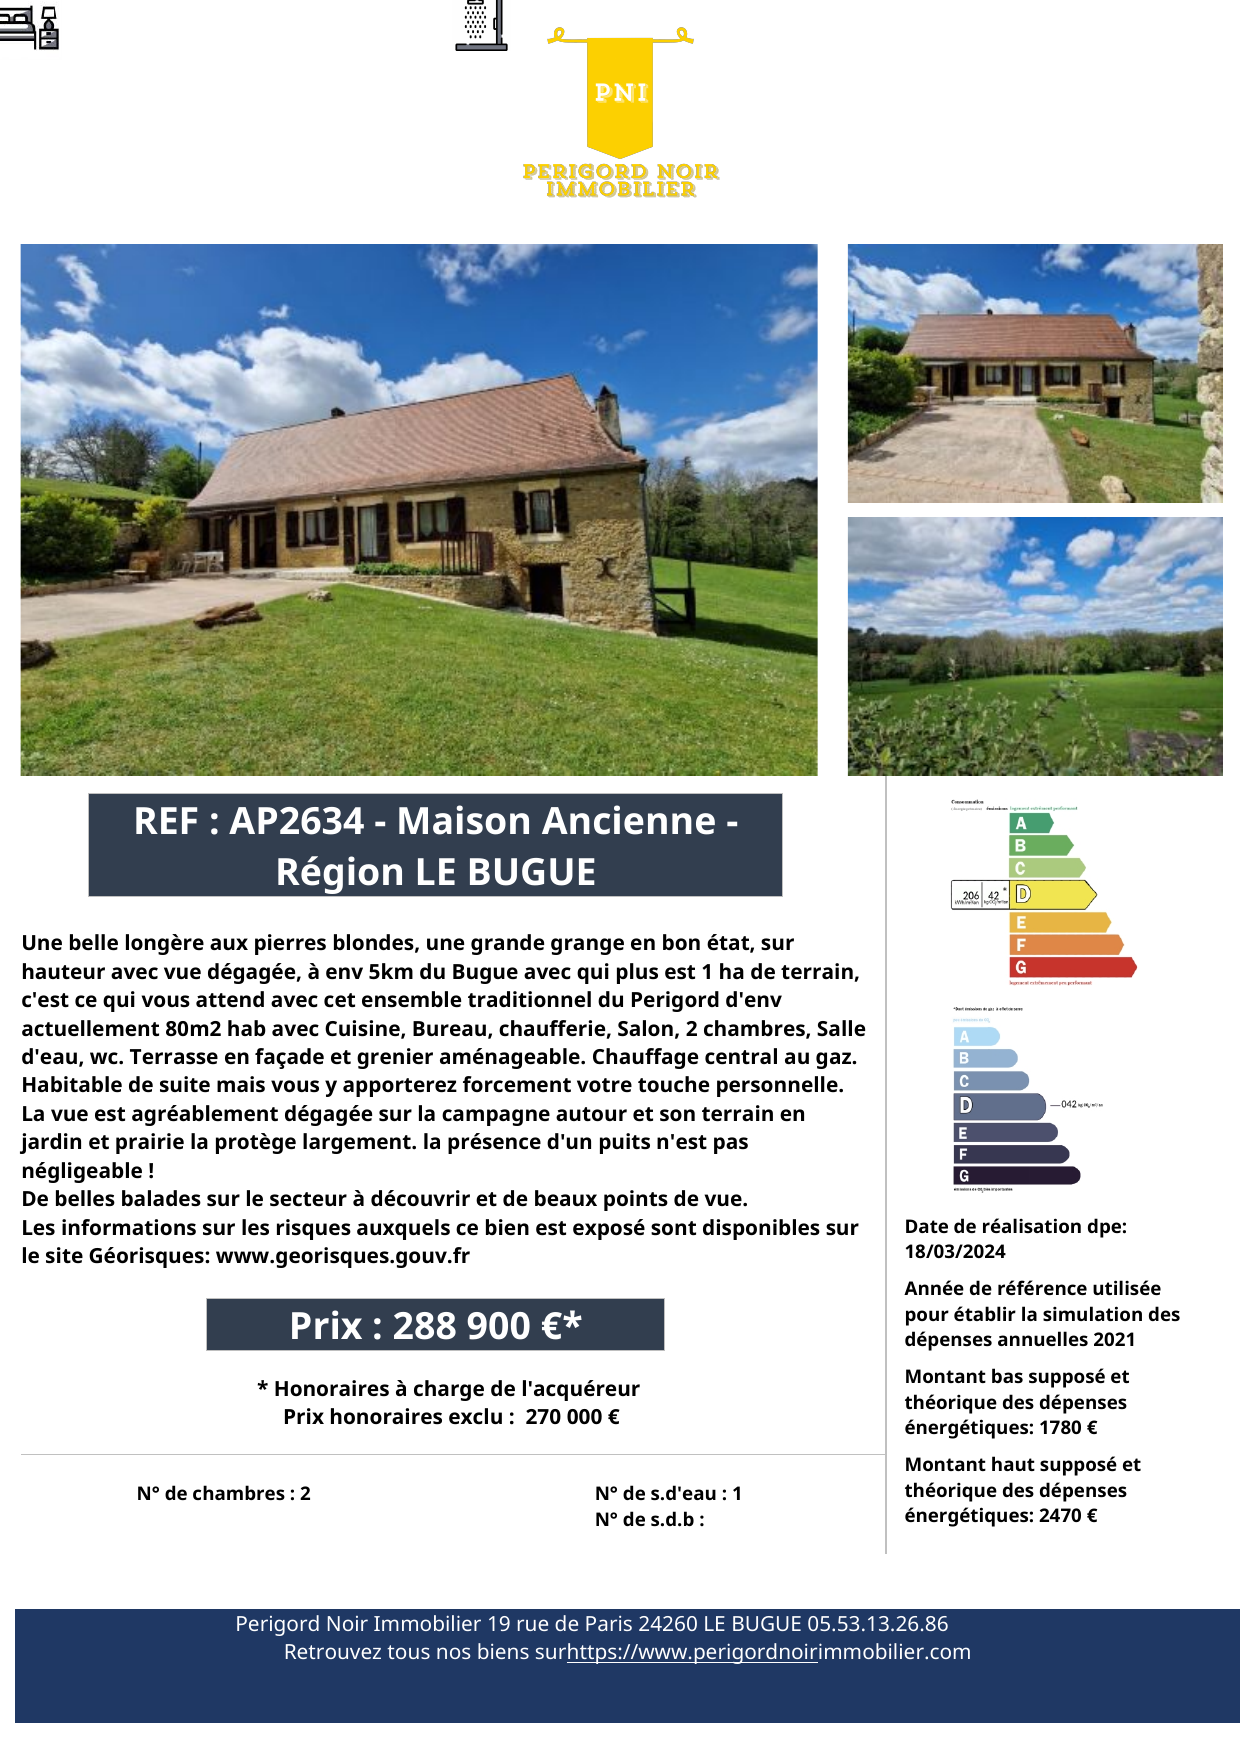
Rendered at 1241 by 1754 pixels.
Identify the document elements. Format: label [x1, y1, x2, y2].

picture [950, 798, 1138, 986]
picture [451, 0, 733, 214]
picture [847, 517, 1223, 776]
picture [950, 1006, 1138, 1194]
picture [0, 0, 62, 60]
table_cell [887, 776, 1240, 1554]
picture [20, 244, 818, 776]
picture [847, 244, 1223, 503]
table_cell [0, 776, 885, 1554]
table_header [0, 15, 1240, 776]
